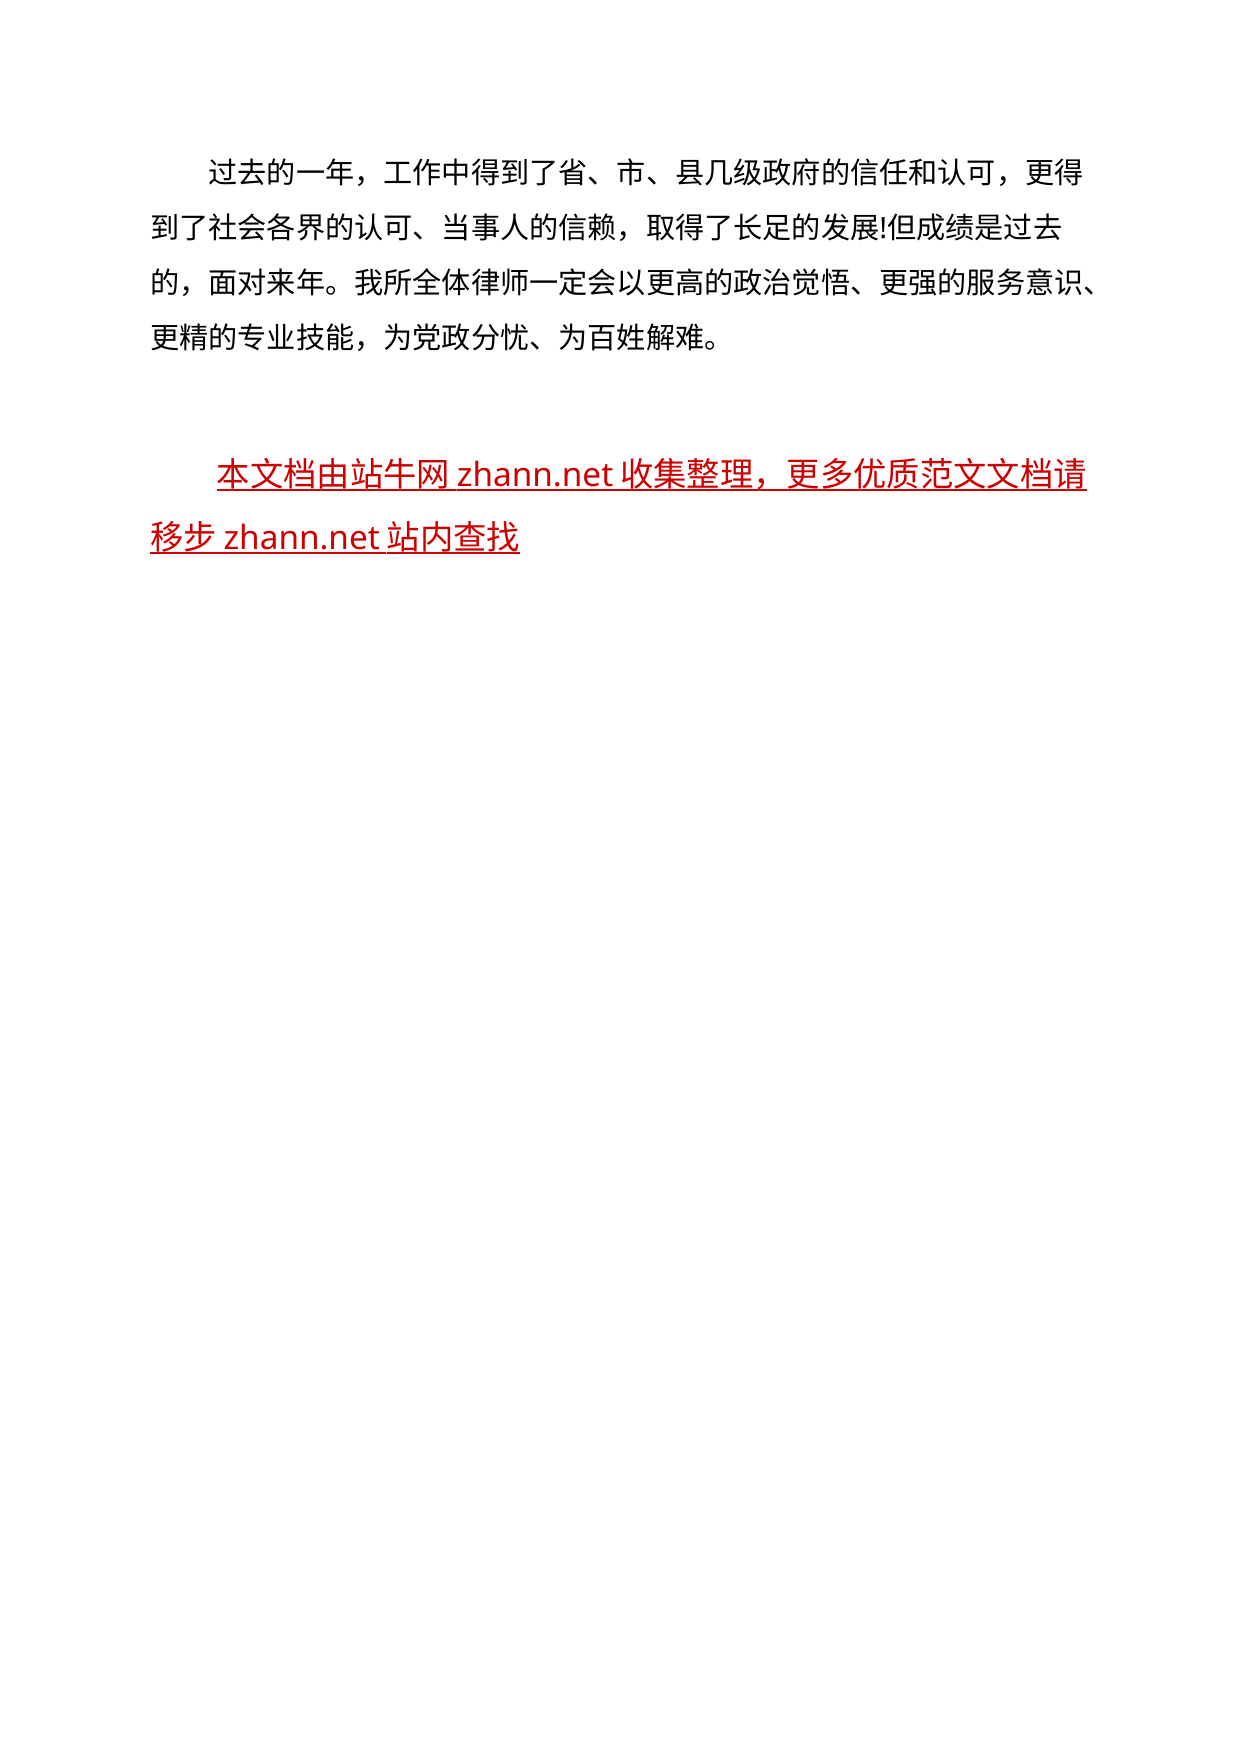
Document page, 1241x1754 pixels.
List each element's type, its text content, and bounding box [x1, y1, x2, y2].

text 过去的一年，工作中得到了省、市、县几级政府的信任和认可，更得到了社会各界的认可、当事人的信赖，取得了长足的发展!但成绩是过去的，面对来年。我所全体律师一定会以更高的政治觉悟、更强的服务意识、更精的专业技能，为党政分忧、为百姓解难。 [150, 150, 1090, 357]
text 本文档由站牛网zhann.net收集整理，更多优质范文文档请移步zhann.net站内查找 [150, 448, 1090, 559]
